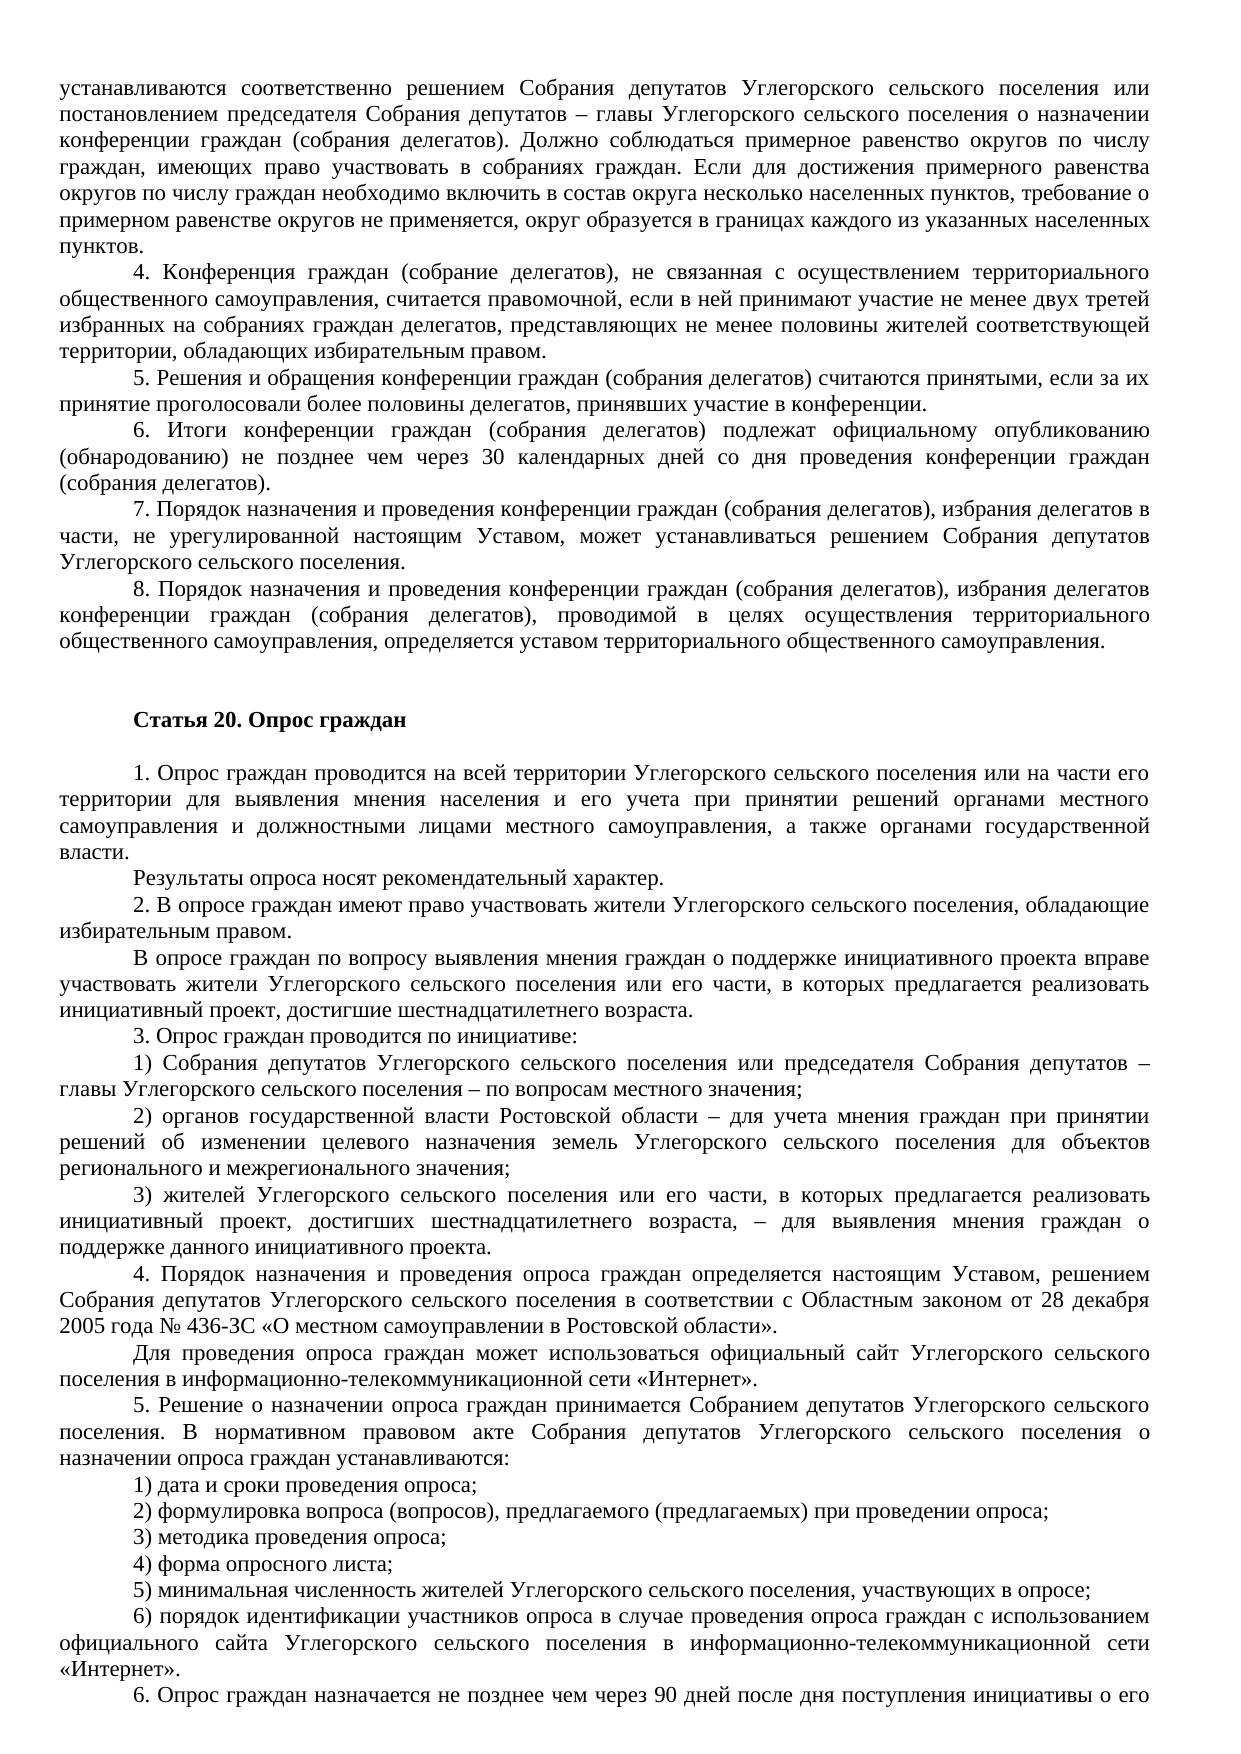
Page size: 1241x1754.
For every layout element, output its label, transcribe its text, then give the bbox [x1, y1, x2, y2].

text 1) дата и сроки проведения опроса; [59, 1471, 1152, 1497]
text 6) порядок идентификации участников опроса в случае проведения опроса граждан с использованием официального сайта Углегорского сельского поселения в информационно-телекоммуникационной сети «Интернет». [59, 1602, 1152, 1681]
text 5) минимальная численность жителей Углегорского сельского поселения, участвующих в опросе; [59, 1576, 1152, 1602]
text Статья 20. Опрос граждан [59, 706, 1152, 733]
text В опросе граждан по вопросу выявления мнения граждан о поддержке инициативного проекта вправе участвовать жители Углегорского сельского поселения или его части, в которых предлагается реализовать инициативный проект, достигшие шестнадцатилетнего возраста. [59, 943, 1152, 1023]
text 1. Опрос граждан проводится на всей территории Углегорского сельского поселения или на части его территории для выявления мнения населения и его учета при принятии решений органами местного самоуправления и должностными лицами местного самоуправления, а также органами государственной власти. [59, 759, 1152, 864]
text 6. Итоги конференции граждан (собрания делегатов) подлежат официальному опубликованию (обнародованию) не позднее чем через 30 календарных дней со дня проведения конференции граждан (собрания делегатов). [59, 416, 1152, 496]
text Для проведения опроса граждан может использоваться официальный сайт Углегорского сельского поселения в информационно-телекоммуникационной сети «Интернет». [59, 1339, 1152, 1392]
text 3. Опрос граждан проводится по инициативе: [59, 1023, 1152, 1049]
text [59, 74, 1152, 258]
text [59, 1681, 1152, 1708]
text 4. Порядок назначения и проведения опроса граждан определяется настоящим Уставом, решением Собрания депутатов Углегорского сельского поселения в соответствии с Областным законом от 28 декабря 2005 года № 436-ЗС «О местном самоуправлении в Ростовской области». [59, 1260, 1152, 1339]
text 7. Порядок назначения и проведения конференции граждан (собрания делегатов), избрания делегатов в части, не урегулированной настоящим Уставом, может устанавливаться решением Собрания депутатов Углегорского сельского поселения. [59, 496, 1152, 574]
text 2) формулировка вопроса (вопросов), предлагаемого (предлагаемых) при проведении опроса; [59, 1497, 1152, 1523]
text 2) органов государственной власти Ростовской области – для учета мнения граждан при принятии решений об изменении целевого назначения земель Углегорского сельского поселения для объектов регионального и межрегионального значения; [59, 1102, 1152, 1181]
text 4) форма опросного листа; [59, 1550, 1152, 1576]
text 2. В опросе граждан имеют право участвовать жители Углегорского сельского поселения, обладающие избирательным правом. [59, 891, 1152, 943]
text 3) жителей Углегорского сельского поселения или его части, в которых предлагается реализовать инициативный проект, достигших шестнадцатилетнего возраста, – для выявления мнения граждан о поддержке данного инициативного проекта. [59, 1181, 1152, 1260]
text 5. Решения и обращения конференции граждан (собрания делегатов) считаются принятыми, если за их принятие проголосовали более половины делегатов, принявших участие в конференции. [59, 364, 1152, 416]
text 5. Решение о назначении опроса граждан принимается Собранием депутатов Углегорского сельского поселения. В нормативном правовом акте Собрания депутатов Углегорского сельского поселения о назначении опроса граждан устанавливаются: [59, 1392, 1152, 1471]
text 1) Собрания депутатов Углегорского сельского поселения или председателя Собрания депутатов – главы Углегорского сельского поселения – по вопросам местного значения; [59, 1049, 1152, 1102]
text 4. Конференция граждан (собрание делегатов), не связанная с осуществлением территориального общественного самоуправления, считается правомочной, если в ней принимают участие не менее двух третей избранных на собраниях граждан делегатов, представляющих не менее половины жителей соответствующей территории, обладающих избирательным правом. [59, 258, 1152, 364]
text 3) методика проведения опроса; [59, 1523, 1152, 1550]
text 8. Порядок назначения и проведения конференции граждан (собрания делегатов), избрания делегатов конференции граждан (собрания делегатов), проводимой в целях осуществления территориального общественного самоуправления, определяется уставом территориального общественного самоуправления. [59, 574, 1152, 654]
text Результаты опроса носят рекомендательный характер. [59, 864, 1152, 891]
